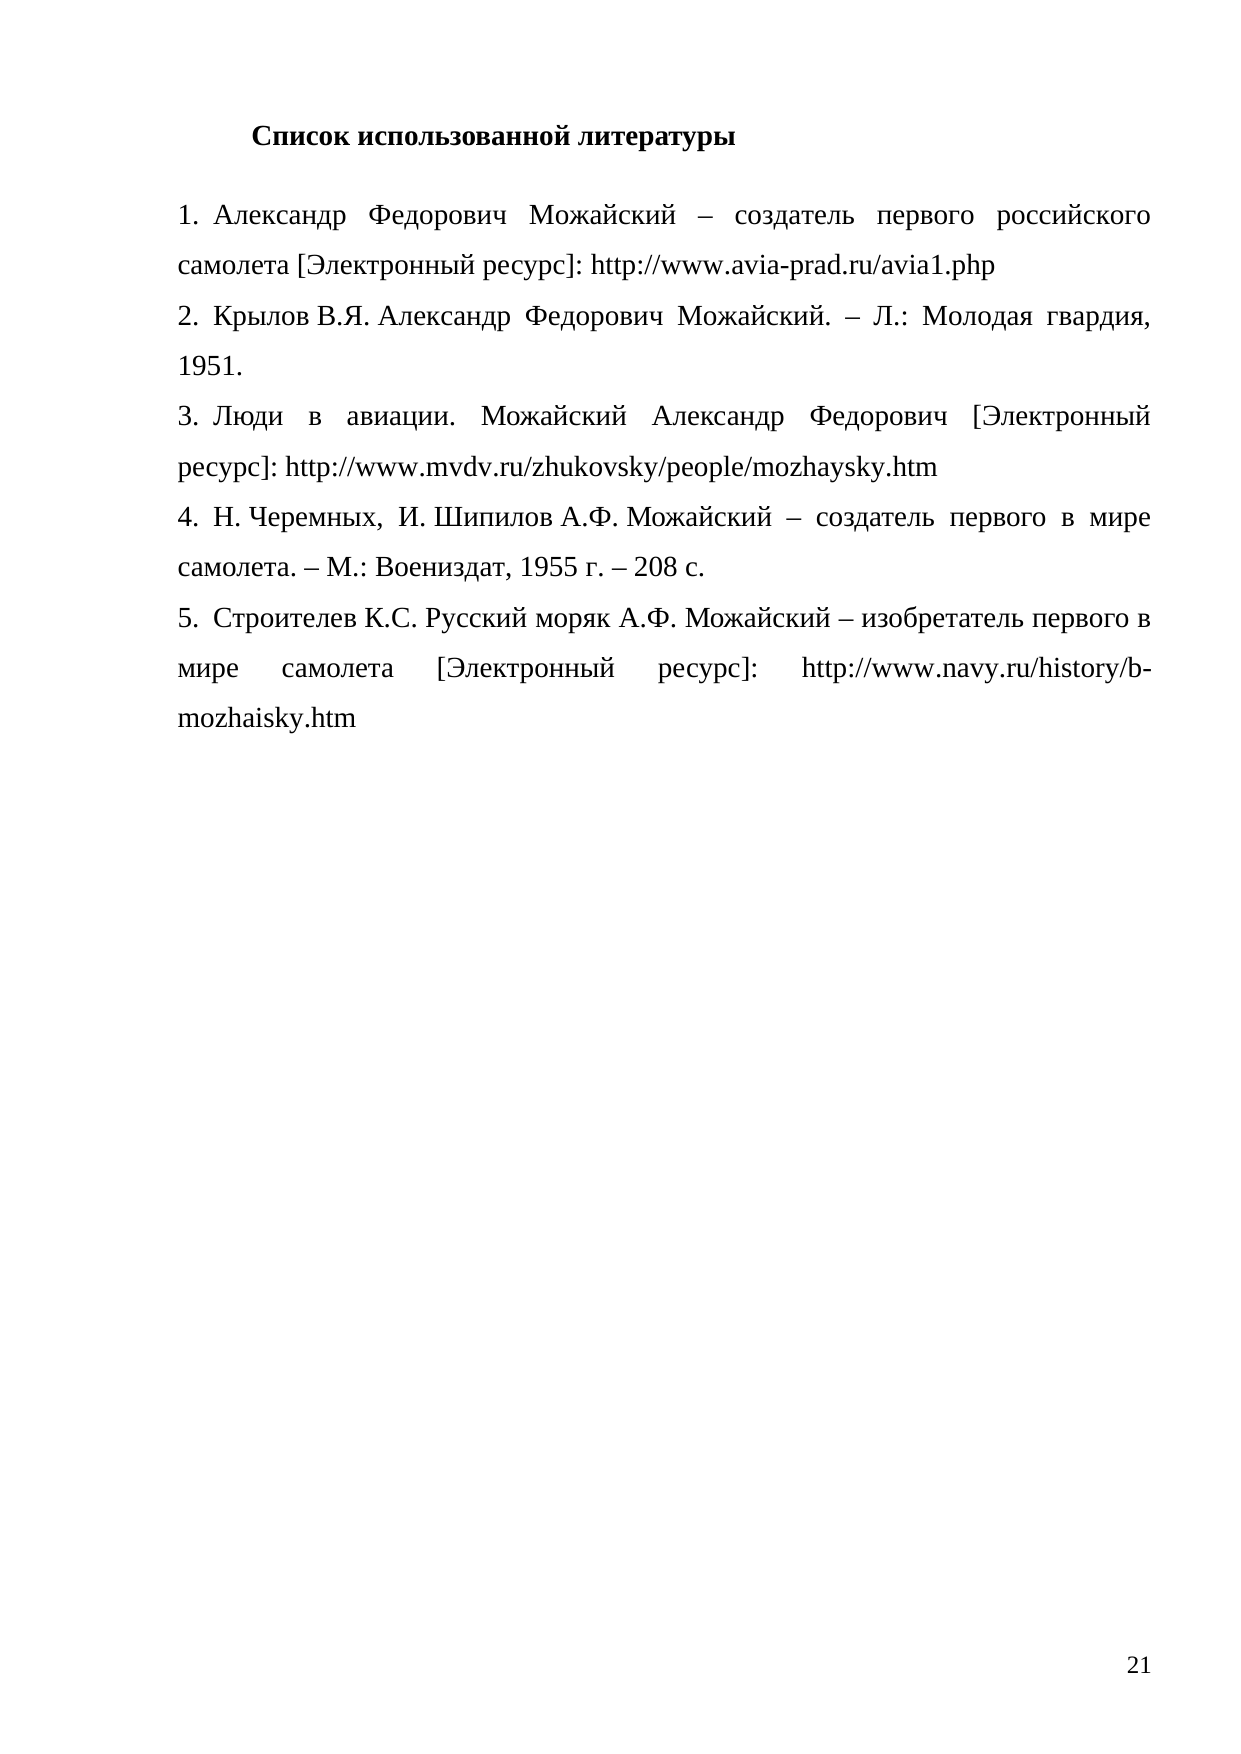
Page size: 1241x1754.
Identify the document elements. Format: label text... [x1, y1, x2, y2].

list Строителев К.С. Русский моряк А.Ф. Можайский – изобретатель первого в мире самолета [Электронный ресурс]: http://www.navy.ru/history/b-mozhaisky.htm [177, 600, 1152, 734]
list Крылов В.Я. Александр Федорович Можайский. – Л.: Молодая гвардия, 1951. [177, 298, 1152, 382]
list Александр Федорович Можайский – создатель первого российского самолета [Электронный ресурс]: http://www.avia-prad.ru/avia1.php [177, 197, 1152, 281]
list Н. Черемных, И. Шипилов А.Ф. Можайский – создатель первого в мире самолета. – М.: Воениздат, 1955 г. – 208 с. [177, 499, 1152, 583]
subtitle Список использованной литературы [177, 118, 1152, 152]
list Люди в авиации. Можайский Александр Федорович [Электронный ресурс]: http://www.mvdv.ru/zhukovsky/people/mozhaysky.htm [177, 398, 1152, 482]
